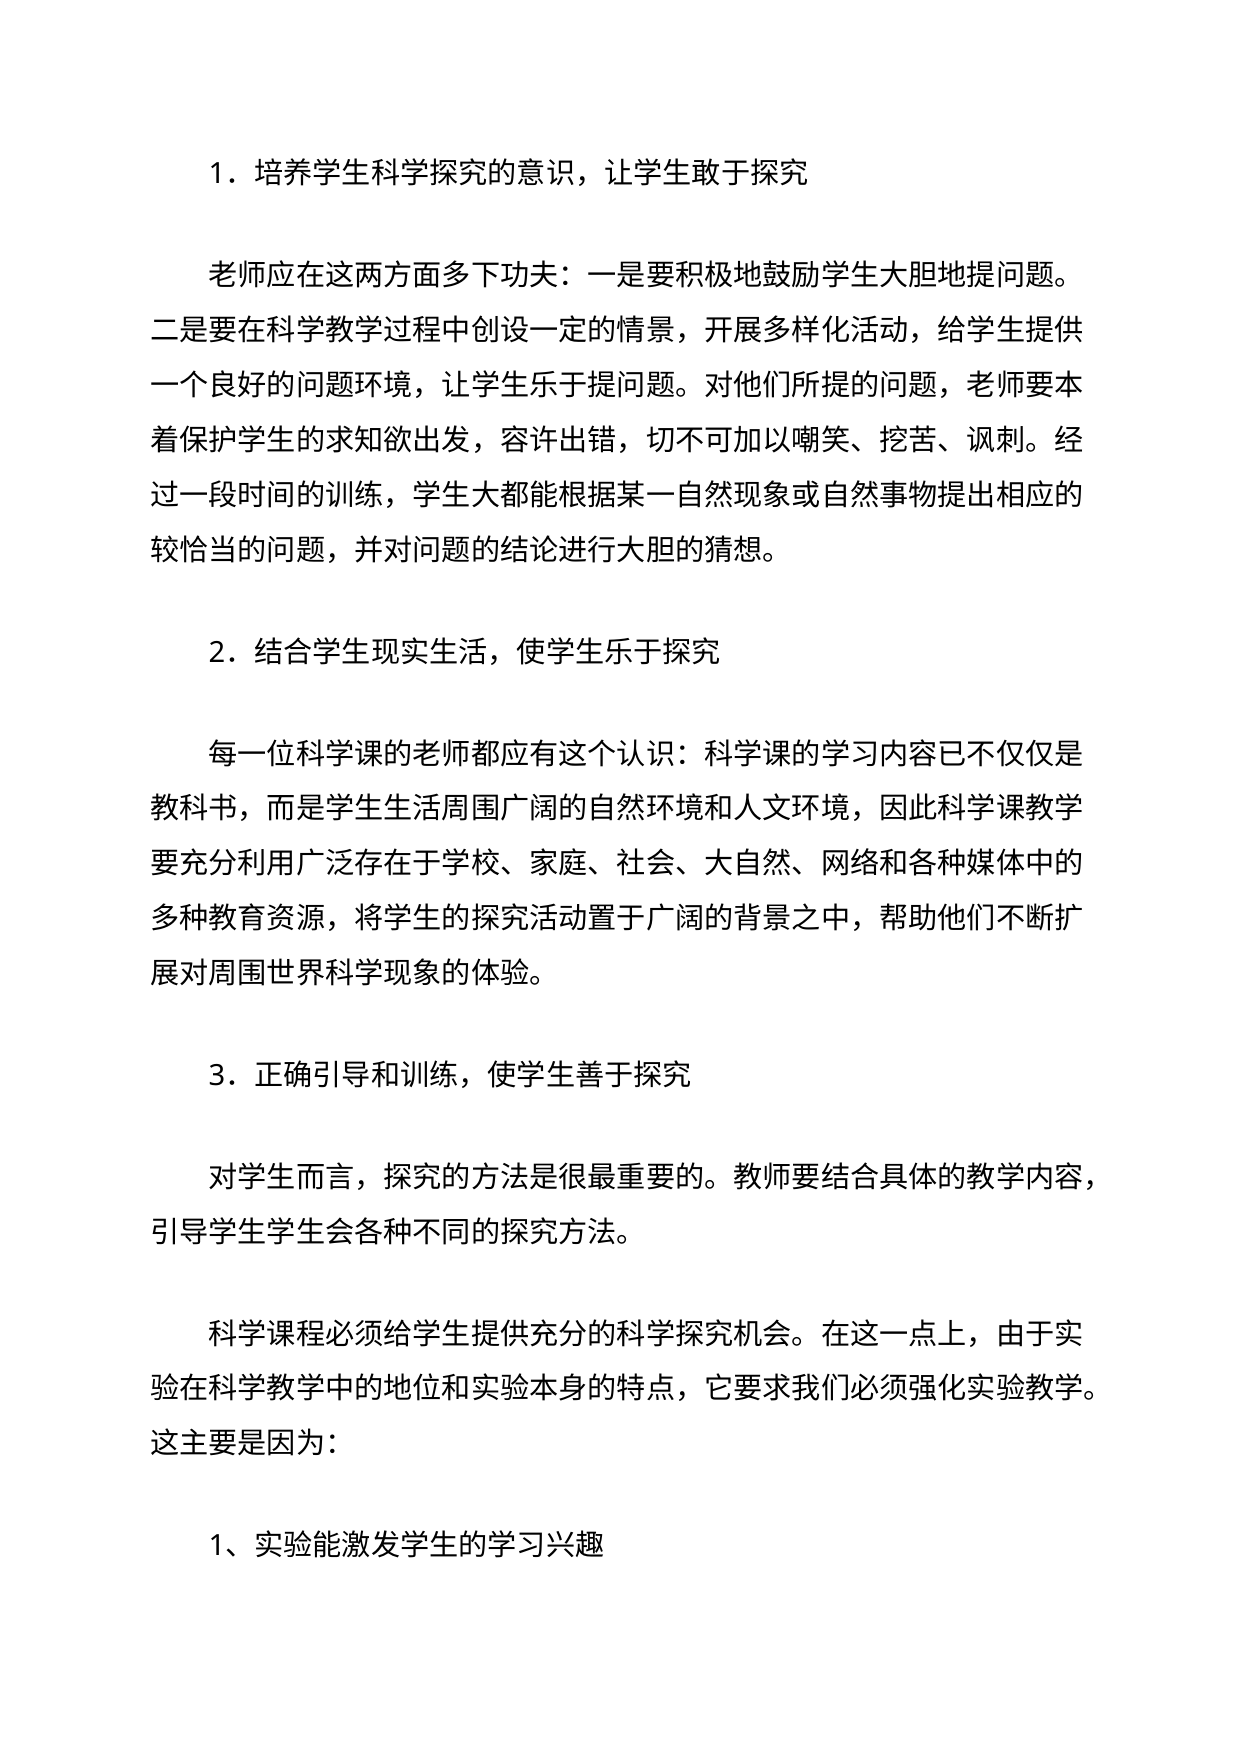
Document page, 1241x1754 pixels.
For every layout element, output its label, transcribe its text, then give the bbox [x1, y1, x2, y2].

text 1．培养学生科学探究的意识，让学生敢于探究 [150, 150, 1090, 192]
text 老师应在这两方面多下功夫：一是要积极地鼓励学生大胆地提问题。二是要在科学教学过程中创设一定的情景，开展多样化活动，给学生提供一个良好的问题环境，让学生乐于提问题。对他们所提的问题，老师要本着保护学生的求知欲出发，容许出错，切不可加以嘲笑、挖苦、讽刺。经过一段时间的训练，学生大都能根据某一自然现象或自然事物提出相应的较恰当的问题，并对问题的结论进行大胆的猜想。 [150, 252, 1090, 569]
text 对学生而言，探究的方法是很最重要的。教师要结合具体的教学内容，引导学生学生会各种不同的探究方法。 [150, 1153, 1090, 1251]
text 1、实验能激发学生的学习兴趣 [150, 1522, 1090, 1564]
text 3．正确引导和训练，使学生善于探究 [150, 1052, 1090, 1094]
text 每一位科学课的老师都应有这个认识：科学课的学习内容已不仅仅是教科书，而是学生生活周围广阔的自然环境和人文环境，因此科学课教学要充分利用广泛存在于学校、家庭、社会、大自然、网络和各种媒体中的多种教育资源，将学生的探究活动置于广阔的背景之中，帮助他们不断扩展对周围世界科学现象的体验。 [150, 730, 1090, 992]
text 2．结合学生现实生活，使学生乐于探究 [150, 628, 1090, 671]
text 科学课程必须给学生提供充分的科学探究机会。在这一点上，由于实验在科学教学中的地位和实验本身的特点，它要求我们必须强化实验教学。这主要是因为： [150, 1310, 1090, 1462]
